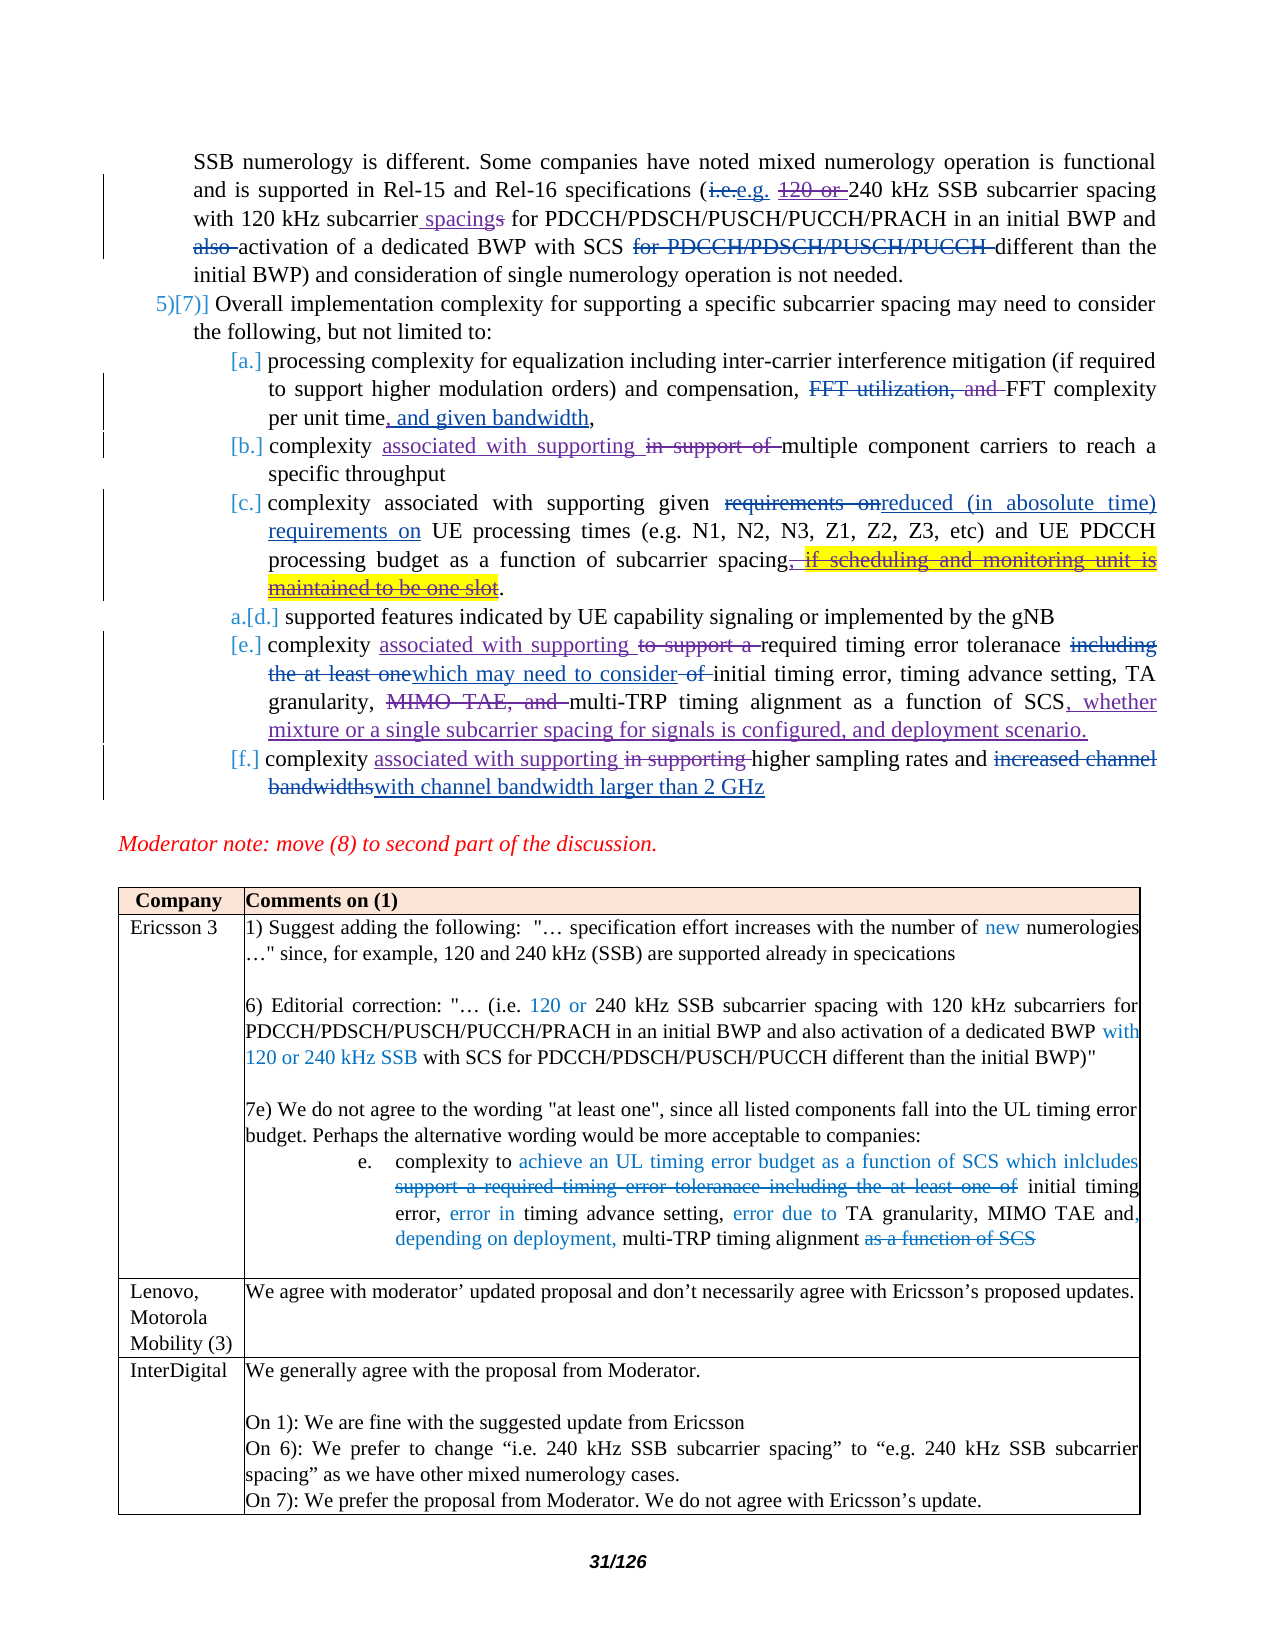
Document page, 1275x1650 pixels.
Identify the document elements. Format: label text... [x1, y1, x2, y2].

list complexity required timing error toleranace initial timing error, timing advance setting, TA granularity, multi-TRP timing alignment as a function of SCS [231, 631, 1157, 743]
table_cell Lenovo, Motorola Mobility (3) [119, 1279, 244, 1357]
table_header Comments on (1) [245, 888, 1139, 914]
table_header Company [119, 888, 244, 914]
table_cell We agree with moderator’ updated proposal and don’t necessarily agree with Ericsson’s proposed updates. [245, 1279, 1139, 1357]
table_cell Ericsson 3 [119, 915, 244, 1278]
list complexity higher sampling rates and [231, 745, 1157, 800]
list processing complexity for equalization including inter-carrier interference mitigation (if required to support higher modulation orders) and compensation, FFT complexity per unit time, [231, 347, 1157, 430]
list Overall implementation complexity for supporting a specific subcarrier spacing may need to consider the following, but not limited to: [156, 290, 1157, 345]
table_cell InterDigital [119, 1358, 244, 1514]
table_cell We generally agree with the proposal from Moderator. On 1): We are fine with the suggested update from Ericsson On 6): We prefer to change “i.e. 240 kHz SSB subcarrier spacing” to “e.g. 240 kHz SSB subcarrier spacing” as we have other mixed numerology cases. On 7): We prefer the proposal from Moderator. We do not agree with Ericsson’s update. [245, 1358, 1139, 1514]
list supported features indicated by UE capability signaling or implemented by the gNB [231, 603, 1157, 629]
table_cell 1) Suggest adding the following: "… specification effort increases with the number of new numerologies …" since, for example, 120 and 240 kHz (SSB) are supported already in specications 6) Editorial correction: "… (i.e. 120 or 240 kHz SSB subcarrier spacing with 120 kHz subcarriers for PDCCH/PDSCH/PUSCH/PUCCH/PRACH in an initial BWP and also activation of a dedicated BWP with 120 or 240 kHz SSB with SCS for PDCCH/PDSCH/PUSCH/PUCCH different than the initial BWP)" 7e) We do not agree to the wording "at least one", since all listed components fall into the UL timing error budget. Perhaps the alternative wording would be more acceptable to companies: complexity to achieve an UL timing error budget as a function of SCS which inlcludes support a required timing error toleranace including the at least one of initial timing error, error in timing advance setting, error due to TA granularity, MIMO TAE and, depending on deployment, multi-TRP timing alignment as a function of SCS [245, 915, 1139, 1278]
text Moderator note: move (8) to second part of the discussion. [118, 830, 1157, 857]
list complexity associated with supporting given UE processing times (e.g. N1, N2, N3, Z1, Z2, Z3, etc) and UE PDCCH processing budget as a function of subcarrier spacing. [231, 489, 1157, 601]
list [156, 148, 1157, 288]
list complexity multiple component carriers to reach a specific throughput [231, 432, 1157, 487]
